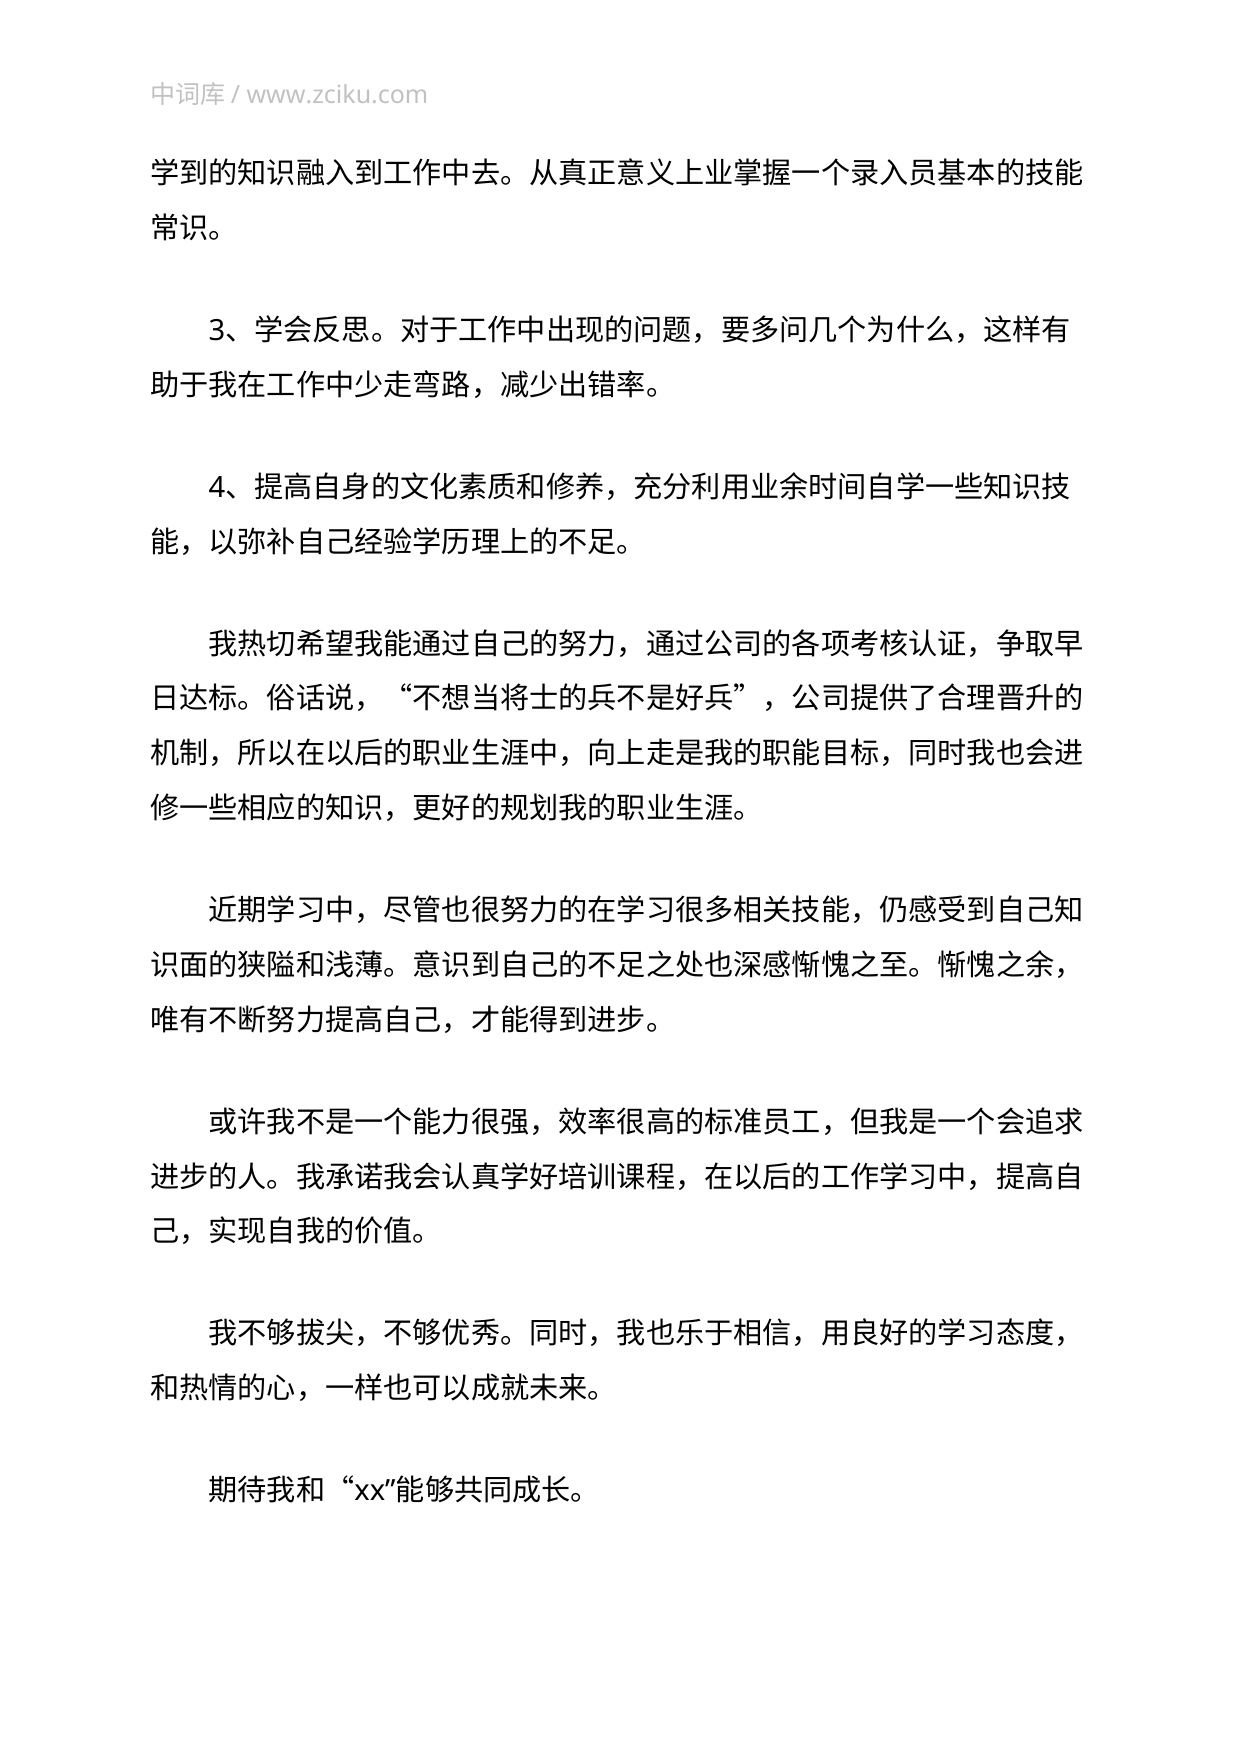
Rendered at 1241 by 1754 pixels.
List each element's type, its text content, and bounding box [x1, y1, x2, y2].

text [150, 150, 1090, 247]
text 我热切希望我能通过自己的努力，通过公司的各项考核认证，争取早日达标。俗话说，“不想当将士的兵不是好兵”，公司提供了合理晋升的机制，所以在以后的职业生涯中，向上走是我的职能目标，同时我也会进修一些相应的知识，更好的规划我的职业生涯。 [150, 620, 1090, 827]
text 期待我和“xx”能够共同成长。 [150, 1466, 1090, 1509]
text 或许我不是一个能力很强，效率很高的标准员工，但我是一个会追求进步的人。我承诺我会认真学好培训课程，在以后的工作学习中，提高自己，实现自我的价值。 [150, 1098, 1090, 1250]
text 3、学会反思。对于工作中出现的问题，要多问几个为什么，这样有助于我在工作中少走弯路，减少出错率。 [150, 307, 1090, 404]
text 近期学习中，尽管也很努力的在学习很多相关技能，仍感受到自己知识面的狭隘和浅薄。意识到自己的不足之处也深感惭愧之至。惭愧之余，唯有不断努力提高自己，才能得到进步。 [150, 887, 1090, 1039]
text 我不够拔尖，不够优秀。同时，我也乐于相信，用良好的学习态度，和热情的心，一样也可以成就未来。 [150, 1310, 1090, 1407]
text 4、提高自身的文化素质和修养，充分利用业余时间自学一些知识技能，以弥补自己经验学历理上的不足。 [150, 463, 1090, 561]
